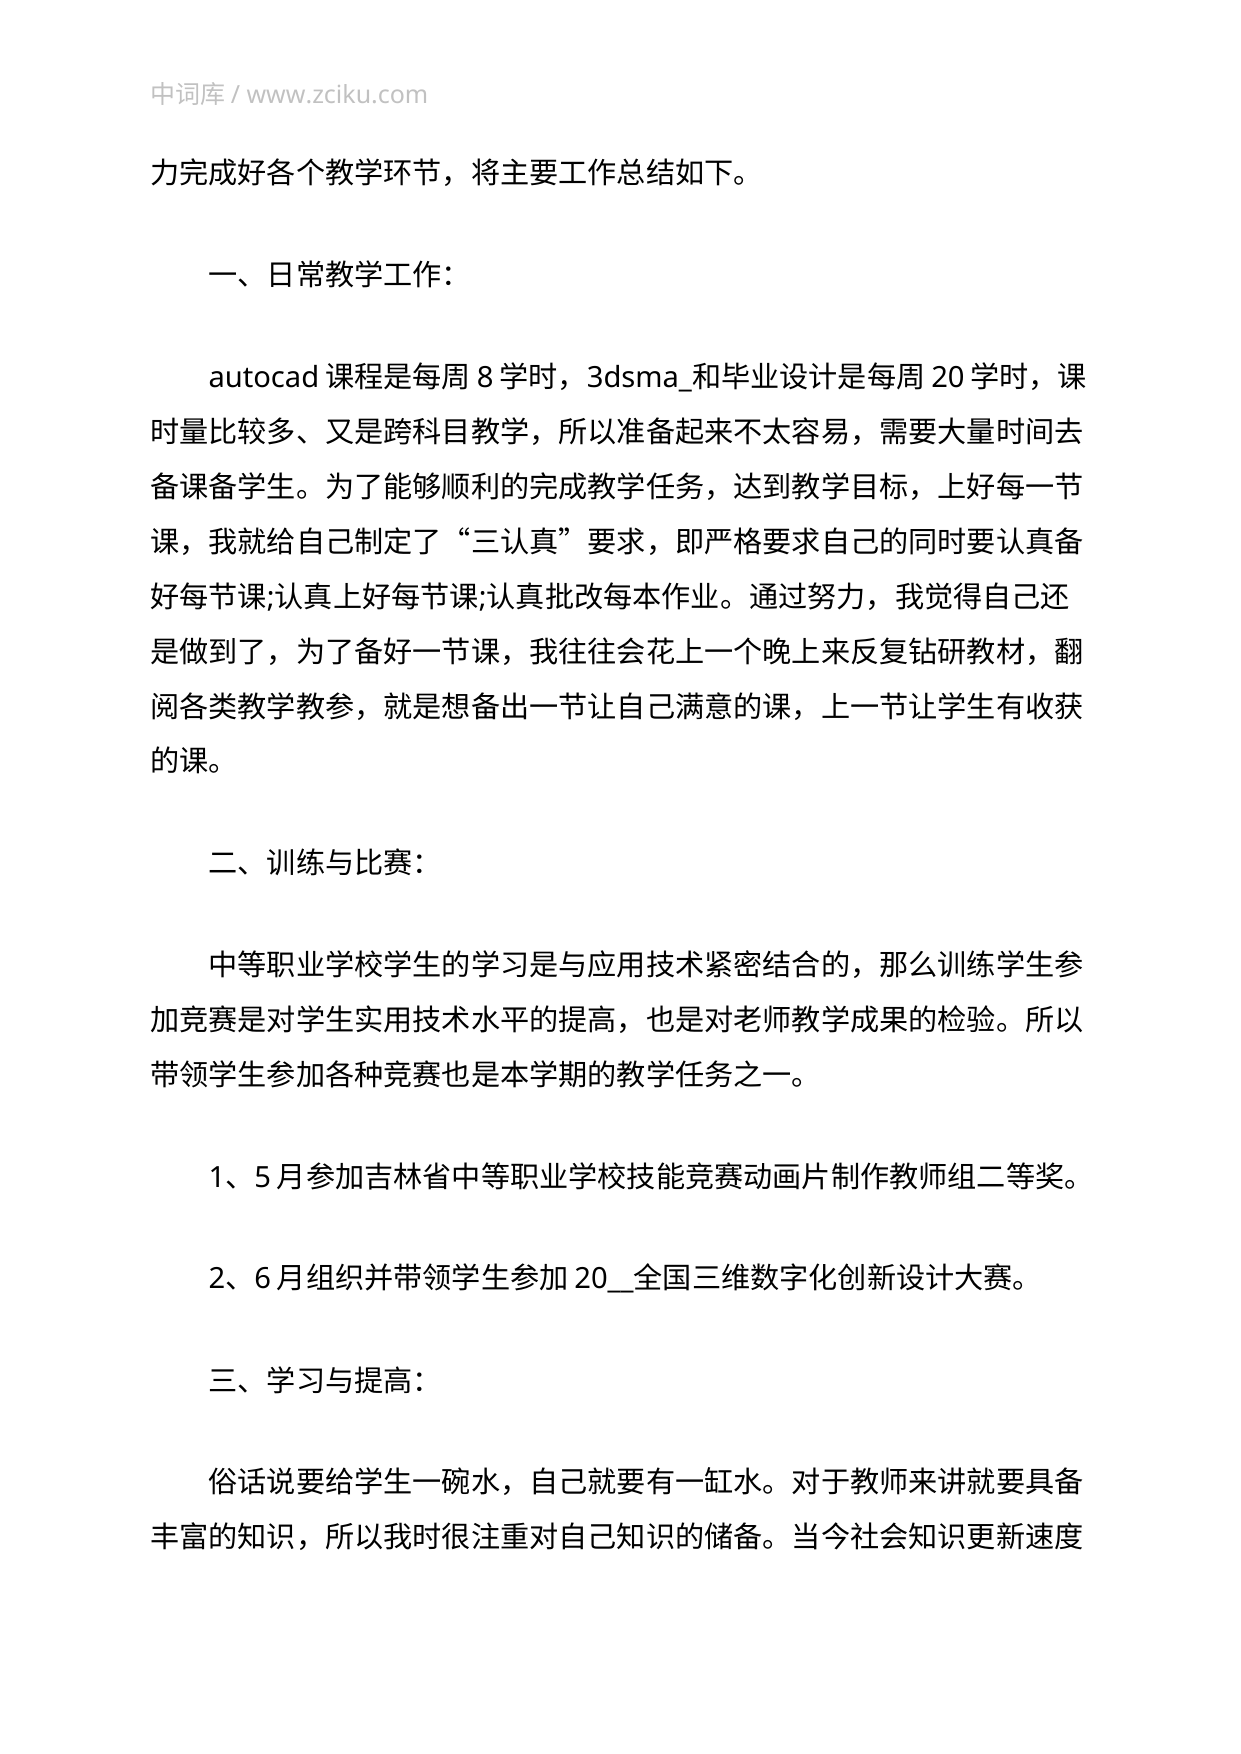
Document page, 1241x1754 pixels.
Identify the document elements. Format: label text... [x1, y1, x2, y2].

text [150, 1459, 1090, 1556]
text 二、训练与比赛： [150, 840, 1090, 882]
text 1、5月参加吉林省中等职业学校技能竞赛动画片制作教师组二等奖。 [150, 1153, 1090, 1196]
text 中等职业学校学生的学习是与应用技术紧密结合的，那么训练学生参加竞赛是对学生实用技术水平的提高，也是对老师教学成果的检验。所以带领学生参加各种竞赛也是本学期的教学任务之一。 [150, 942, 1090, 1094]
text 2、6月组织并带领学生参加20__全国三维数字化创新设计大赛。 [150, 1255, 1090, 1297]
text autocad课程是每周8学时，3dsma_和毕业设计是每周20学时，课时量比较多、又是跨科目教学，所以准备起来不太容易，需要大量时间去备课备学生。为了能够顺利的完成教学任务，达到教学目标，上好每一节课，我就给自己制定了“三认真”要求，即严格要求自己的同时要认真备好每节课;认真上好每节课;认真批改每本作业。通过努力，我觉得自己还是做到了，为了备好一节课，我往往会花上一个晚上来反复钻研教材，翻阅各类教学教参，就是想备出一节让自己满意的课，上一节让学生有收获的课。 [150, 353, 1090, 780]
text 三、学习与提高： [150, 1357, 1090, 1399]
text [150, 150, 1090, 192]
text 一、日常教学工作： [150, 252, 1090, 294]
